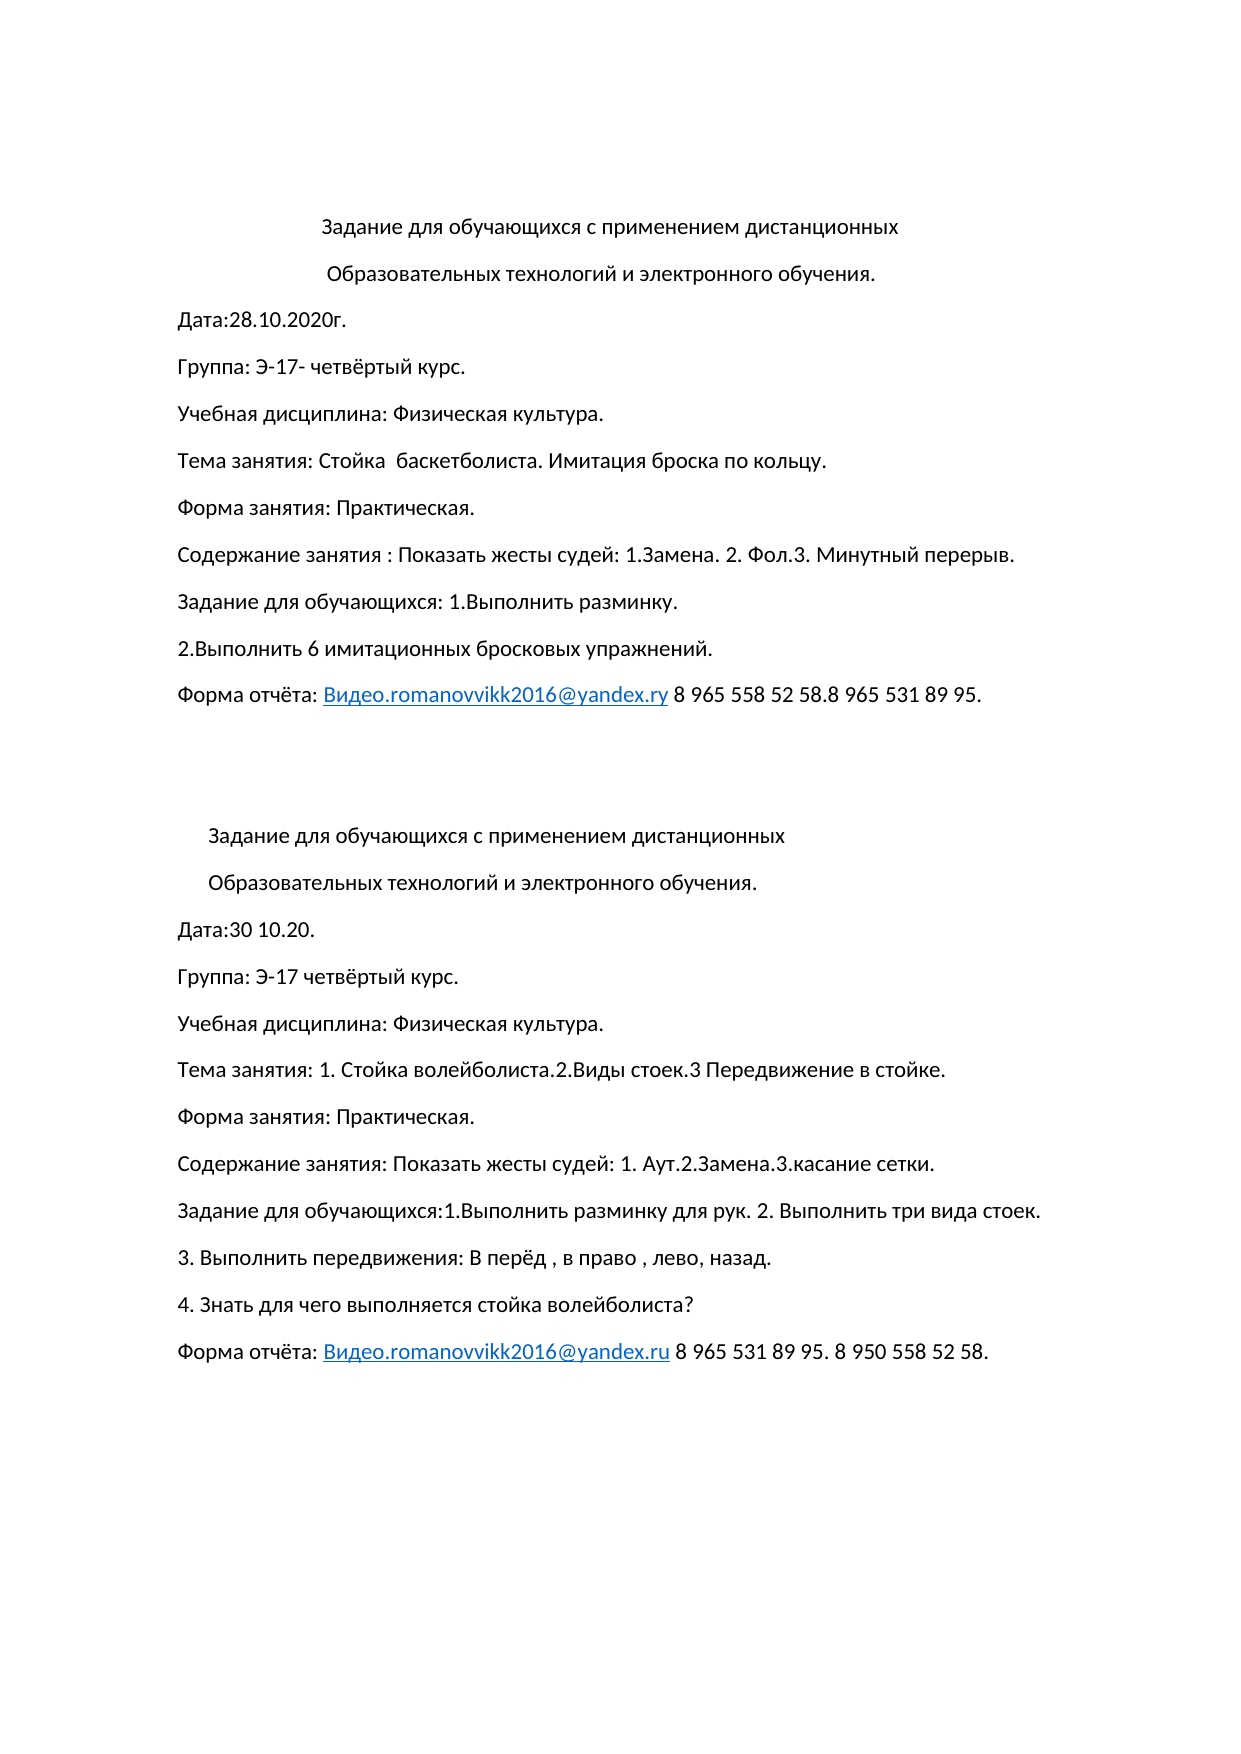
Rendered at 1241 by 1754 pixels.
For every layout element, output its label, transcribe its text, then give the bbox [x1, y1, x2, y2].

text Задание для обучающихся: 1.Выполнить разминку. [177, 587, 1152, 615]
text Учебная дисциплина: Физическая культура. [177, 1009, 1152, 1037]
text Группа: Э-17- четвёртый курс. [177, 352, 1152, 381]
text Содержание занятия: Показать жесты судей: 1. Аут.2.Замена.3.касание сетки. [177, 1149, 1152, 1177]
text Форма отчёта: Видео.romanovvikk2016@yandex.ru 8 965 531 89 95. 8 950 558 52 58. [177, 1337, 1152, 1365]
text Образовательных технологий и электронного обучения. [177, 259, 1152, 287]
text Тема занятия: Стойка баскетболиста. Имитация броска по кольцу. [177, 446, 1152, 474]
text Форма занятия: Практическая. [177, 493, 1152, 521]
text Учебная дисциплина: Физическая культура. [177, 399, 1152, 427]
text 3. Выполнить передвижения: В перёд , в право , лево, назад. [177, 1243, 1152, 1271]
text Задание для обучающихся с применением дистанционных [177, 821, 1152, 849]
text Форма отчёта: Видео.romanovvikk2016@yandex.ry 8 965 558 52 58.8 965 531 89 95. [177, 681, 1152, 709]
text Задание для обучающихся с применением дистанционных [177, 212, 1152, 240]
text Дата:28.10.2020г. [177, 306, 1152, 334]
text 4. Знать для чего выполняется стойка волейболиста? [177, 1290, 1152, 1318]
text Содержание занятия : Показать жесты судей: 1.Замена. 2. Фол.3. Минутный перерыв. [177, 540, 1152, 568]
text Группа: Э-17 четвёртый курс. [177, 962, 1152, 990]
text 2.Выполнить 6 имитационных бросковых упражнений. [177, 634, 1152, 662]
text Тема занятия: 1. Стойка волейболиста.2.Виды стоек.3 Передвижение в стойке. [177, 1056, 1152, 1084]
text Задание для обучающихся:1.Выполнить разминку для рук. 2. Выполнить три вида стоек. [177, 1196, 1152, 1224]
text Форма занятия: Практическая. [177, 1102, 1152, 1131]
text Образовательных технологий и электронного обучения. [177, 868, 1152, 896]
text Дата:30 10.20. [177, 915, 1152, 943]
